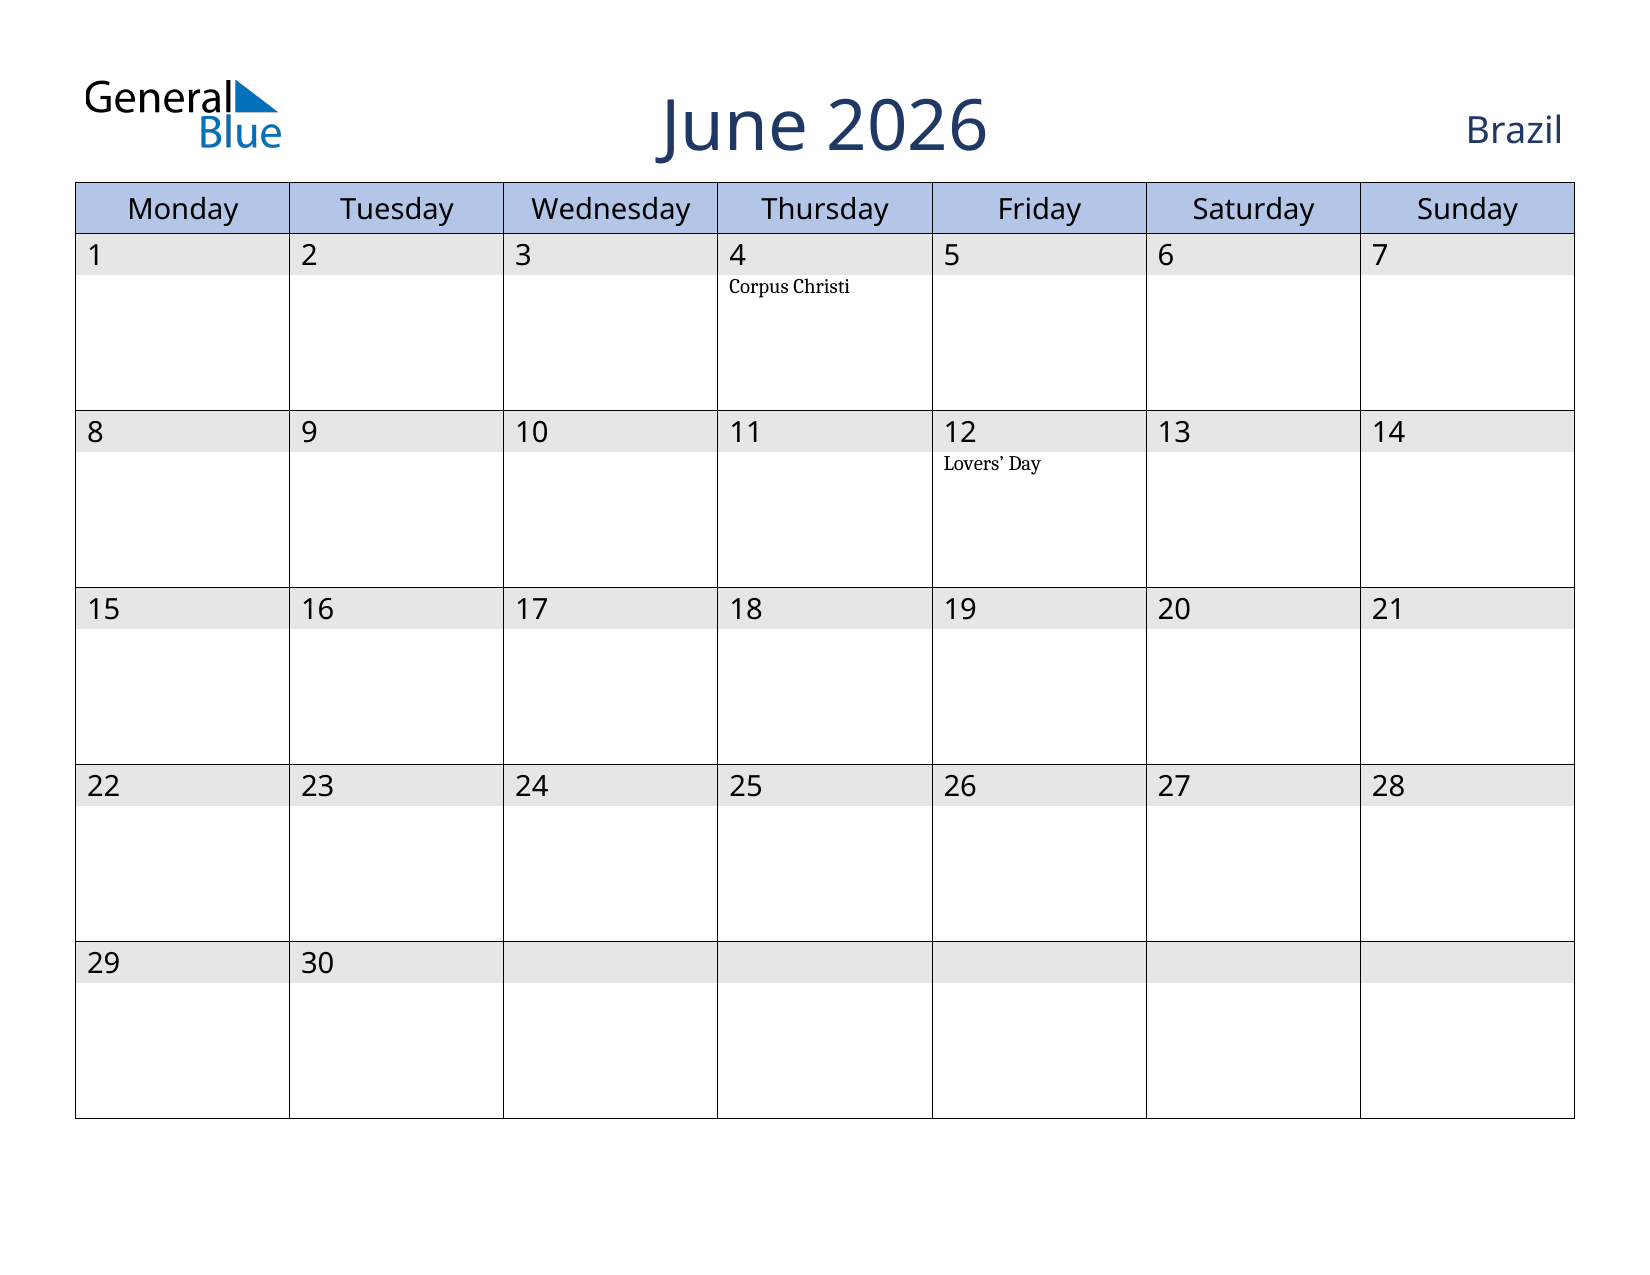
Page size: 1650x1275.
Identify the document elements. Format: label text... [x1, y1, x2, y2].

table_cell Sunday [1361, 183, 1574, 233]
table_cell Corpus Christi [718, 275, 932, 410]
table_cell [76, 983, 289, 1118]
table_cell [504, 983, 717, 1118]
table_cell 16 [290, 588, 503, 629]
table_cell [1361, 629, 1574, 764]
table_cell [504, 942, 717, 983]
table_cell Wednesday [504, 183, 717, 233]
table_cell Thursday [718, 183, 932, 233]
table_cell 19 [933, 588, 1146, 629]
table_cell 27 [1147, 765, 1360, 806]
table_cell [933, 806, 1146, 941]
table_cell 5 [933, 234, 1146, 275]
table_cell 3 [504, 234, 717, 275]
table_cell [1361, 275, 1574, 410]
table_cell Saturday [1147, 183, 1360, 233]
table_cell 24 [504, 765, 717, 806]
table_cell [718, 629, 932, 764]
table_cell [290, 983, 503, 1118]
table_cell [1361, 983, 1574, 1118]
table_cell [718, 452, 932, 587]
table_cell [504, 275, 717, 410]
table_cell 23 [290, 765, 503, 806]
table_cell [1147, 942, 1360, 983]
table_cell [76, 806, 289, 941]
table_cell 15 [76, 588, 289, 629]
table_cell 10 [504, 411, 717, 452]
table_cell [290, 806, 503, 941]
table_cell 8 [76, 411, 289, 452]
table_cell [290, 275, 503, 410]
table_header June 2026 [504, 75, 1146, 182]
table_cell 9 [290, 411, 503, 452]
picture [86, 80, 281, 148]
table_cell 6 [1147, 234, 1360, 275]
table_cell 21 [1361, 588, 1574, 629]
table_cell [933, 629, 1146, 764]
table_cell [504, 629, 717, 764]
table_cell 12 [933, 411, 1146, 452]
table_cell Tuesday [290, 183, 503, 233]
table_cell 29 [76, 942, 289, 983]
table_header [76, 75, 503, 182]
table_cell [1147, 806, 1360, 941]
table_cell [933, 942, 1146, 983]
table_cell [504, 806, 717, 941]
table_cell [718, 942, 932, 983]
table_cell 7 [1361, 234, 1574, 275]
table_cell 30 [290, 942, 503, 983]
table_cell Monday [76, 183, 289, 233]
table_cell [1147, 275, 1360, 410]
table_cell 1 [76, 234, 289, 275]
table_cell 14 [1361, 411, 1574, 452]
table_cell [1147, 452, 1360, 587]
table_cell 28 [1361, 765, 1574, 806]
table_cell [1361, 452, 1574, 587]
table_cell 4 [718, 234, 932, 275]
table_cell 25 [718, 765, 932, 806]
table_cell [718, 806, 932, 941]
table_cell [290, 452, 503, 587]
table_cell [1361, 806, 1574, 941]
table_cell [504, 452, 717, 587]
table_cell 13 [1147, 411, 1360, 452]
table_cell 2 [290, 234, 503, 275]
table_cell [76, 629, 289, 764]
table_cell 11 [718, 411, 932, 452]
table_cell [290, 629, 503, 764]
table_cell [933, 983, 1146, 1118]
table_cell [1147, 629, 1360, 764]
table_cell [933, 275, 1146, 410]
table_cell Lovers’ Day [933, 452, 1146, 587]
table_cell 18 [718, 588, 932, 629]
table_cell [1147, 983, 1360, 1118]
table_cell Friday [933, 183, 1146, 233]
table_cell 26 [933, 765, 1146, 806]
table_header Brazil [1146, 75, 1574, 182]
table_cell [76, 275, 289, 410]
table_cell [718, 983, 932, 1118]
table_cell 22 [76, 765, 289, 806]
table_cell [76, 452, 289, 587]
table_cell [1361, 942, 1574, 983]
table_cell 17 [504, 588, 717, 629]
table_cell 20 [1147, 588, 1360, 629]
